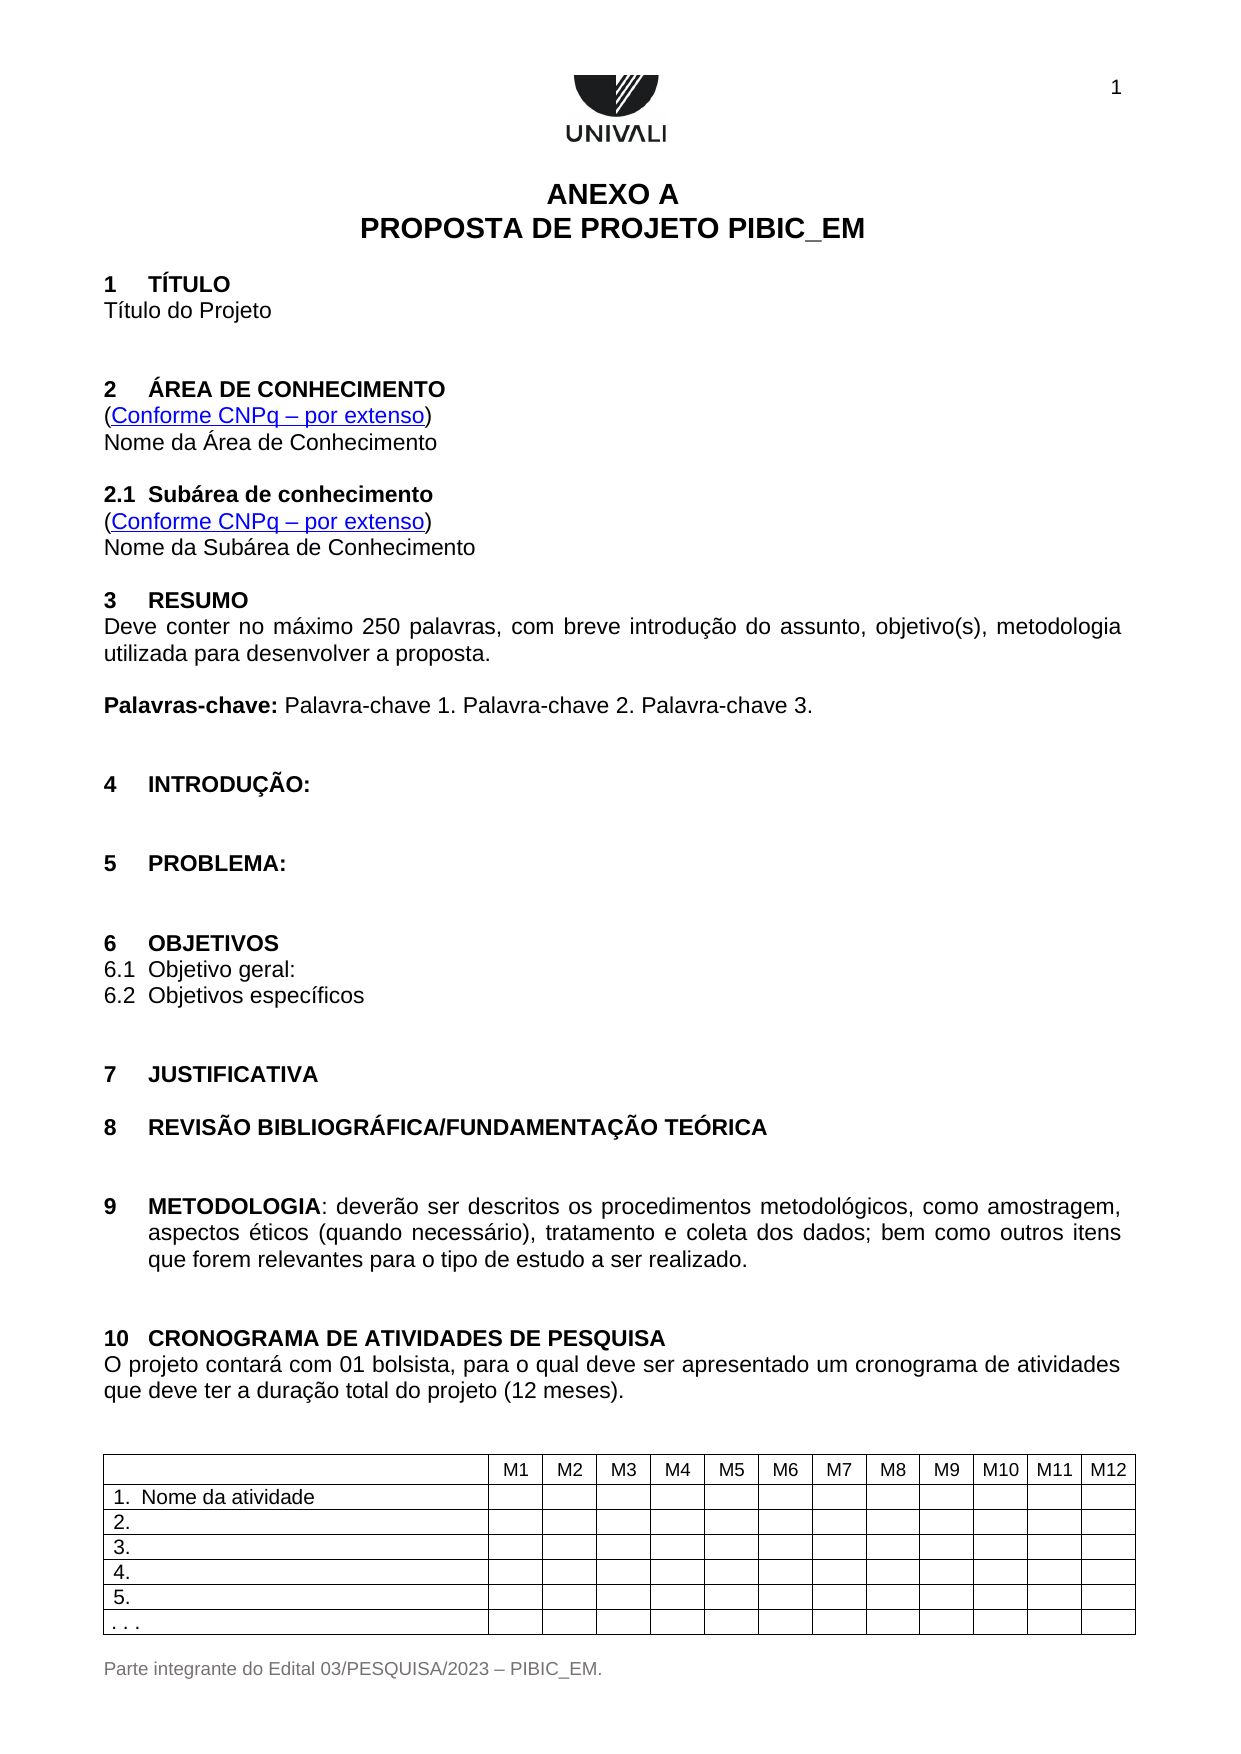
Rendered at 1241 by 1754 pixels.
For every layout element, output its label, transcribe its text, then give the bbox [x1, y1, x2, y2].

table_header M1 [489, 1455, 542, 1484]
table_cell [974, 1535, 1027, 1559]
table_cell [489, 1510, 542, 1534]
table_cell [597, 1560, 650, 1584]
table_cell [489, 1535, 542, 1559]
table_header M10 [974, 1455, 1027, 1484]
table_cell [974, 1485, 1027, 1509]
table_cell [597, 1510, 650, 1534]
table_cell [543, 1585, 596, 1609]
table_cell [651, 1485, 704, 1509]
table_header [104, 1455, 488, 1484]
table_cell [759, 1585, 812, 1609]
table_cell [920, 1485, 973, 1509]
table_cell [974, 1560, 1027, 1584]
table_cell [104, 1585, 488, 1609]
table_cell [705, 1610, 758, 1634]
table_cell [1028, 1510, 1081, 1534]
subtitle Subárea de conhecimento [103, 481, 1122, 508]
table_cell [759, 1535, 812, 1559]
table_header M11 [1028, 1455, 1081, 1484]
table_cell [759, 1510, 812, 1534]
subtitle METODOLOGIA: deverão ser descritos os procedimentos metodológicos, como amostragem, aspectos éticos (quando necessário), tratamento e coleta dos dados; bem como outros itens que forem relevantes para o tipo de estudo a ser realizado. [103, 1193, 1122, 1272]
table_cell [651, 1610, 704, 1634]
subtitle RESUMO [103, 587, 1122, 613]
table_cell [489, 1560, 542, 1584]
table_header M3 [597, 1455, 650, 1484]
table_cell [1028, 1485, 1081, 1509]
table_cell Nome da atividade [104, 1485, 488, 1509]
table_cell [1082, 1485, 1135, 1509]
subtitle TÍTULO [103, 271, 1122, 297]
table_cell [1082, 1585, 1135, 1609]
table_cell [1028, 1535, 1081, 1559]
table_header M6 [759, 1455, 812, 1484]
table_cell [813, 1560, 866, 1584]
table_cell [543, 1510, 596, 1534]
table_cell [867, 1485, 919, 1509]
subtitle Objetivo geral: [103, 956, 1122, 982]
text O projeto contará com 01 bolsista, para o qual deve ser apresentado um cronograma de atividades que deve ter a duração total do projeto (12 meses). [103, 1351, 1122, 1404]
table_cell [813, 1585, 866, 1609]
table_cell [597, 1585, 650, 1609]
table_cell [920, 1535, 973, 1559]
table_cell [543, 1610, 596, 1634]
table_cell [759, 1610, 812, 1634]
subtitle Objetivos específicos [103, 982, 1122, 1008]
subtitle ÁREA DE CONHECIMENTO [103, 376, 1122, 402]
table_cell [104, 1535, 488, 1559]
table_cell [651, 1535, 704, 1559]
subtitle PROPOSTA DE PROJETO PIBIC_EM [103, 211, 1122, 244]
table_cell [759, 1485, 812, 1509]
table_header M8 [867, 1455, 919, 1484]
table_cell [104, 1560, 488, 1584]
table_cell [705, 1560, 758, 1584]
text (Conforme CNPq – por extenso) [103, 402, 1122, 429]
table_header M7 [813, 1455, 866, 1484]
table_cell [489, 1610, 542, 1634]
table_cell [651, 1560, 704, 1584]
table_cell [705, 1585, 758, 1609]
table_cell [651, 1585, 704, 1609]
subtitle JUSTIFICATIVA [103, 1061, 1122, 1088]
table_header M5 [705, 1455, 758, 1484]
table_cell [705, 1485, 758, 1509]
table_cell [974, 1610, 1027, 1634]
table_cell [597, 1485, 650, 1509]
subtitle REVISÃO BIBLIOGRÁFICA/FUNDAMENTAÇÃO TEÓRICA [103, 1114, 1122, 1140]
table_cell [974, 1585, 1027, 1609]
table_cell [920, 1560, 973, 1584]
text Nome da Subárea de Conhecimento [103, 534, 1122, 561]
table_header M12 [1082, 1455, 1135, 1484]
table_cell [867, 1535, 919, 1559]
table_cell [651, 1510, 704, 1534]
table_cell [489, 1485, 542, 1509]
table_header M2 [543, 1455, 596, 1484]
table_cell [597, 1610, 650, 1634]
table_header M4 [651, 1455, 704, 1484]
table_cell [1082, 1560, 1135, 1584]
table_cell [867, 1585, 919, 1609]
text Título do Projeto [103, 297, 1122, 323]
text ANEXO A [103, 177, 1122, 211]
table_cell [1028, 1610, 1081, 1634]
table_cell [104, 1510, 488, 1534]
table_cell [813, 1485, 866, 1509]
table_cell [489, 1585, 542, 1609]
subtitle CRONOGRAMA DE ATIVIDADES DE PESQUISA [103, 1325, 1122, 1351]
table_cell [543, 1560, 596, 1584]
table_header M9 [920, 1455, 973, 1484]
text Nome da Área de Conhecimento [103, 429, 1122, 455]
text Deve conter no máximo 250 palavras, com breve introdução do assunto, objetivo(s), metodologia utilizada para desenvolver a proposta. [103, 613, 1122, 666]
table_cell [1082, 1535, 1135, 1559]
table_cell [705, 1510, 758, 1534]
table_cell [867, 1560, 919, 1584]
table_cell [1028, 1585, 1081, 1609]
table_cell [543, 1485, 596, 1509]
table_cell [813, 1610, 866, 1634]
table_cell [974, 1510, 1027, 1534]
table_cell [813, 1535, 866, 1559]
table_cell [1082, 1610, 1135, 1634]
table_cell . . . [104, 1610, 488, 1634]
table_cell [759, 1560, 812, 1584]
subtitle OBJETIVOS [103, 929, 1122, 956]
table_cell [867, 1610, 919, 1634]
subtitle PROBLEMA: [103, 850, 1122, 877]
table_cell [813, 1510, 866, 1534]
table_cell [705, 1535, 758, 1559]
table_cell [543, 1535, 596, 1559]
subtitle INTRODUÇÃO: [103, 771, 1122, 798]
table_cell [1028, 1560, 1081, 1584]
table_cell [597, 1535, 650, 1559]
table_cell [920, 1585, 973, 1609]
text (Conforme CNPq – por extenso) [103, 508, 1122, 534]
table_cell [920, 1510, 973, 1534]
table_cell [867, 1510, 919, 1534]
picture [566, 75, 666, 142]
table_cell [1082, 1510, 1135, 1534]
table_cell [920, 1610, 973, 1634]
text Palavras-chave: Palavra-chave 1. Palavra-chave 2. Palavra-chave 3. [103, 692, 1122, 719]
